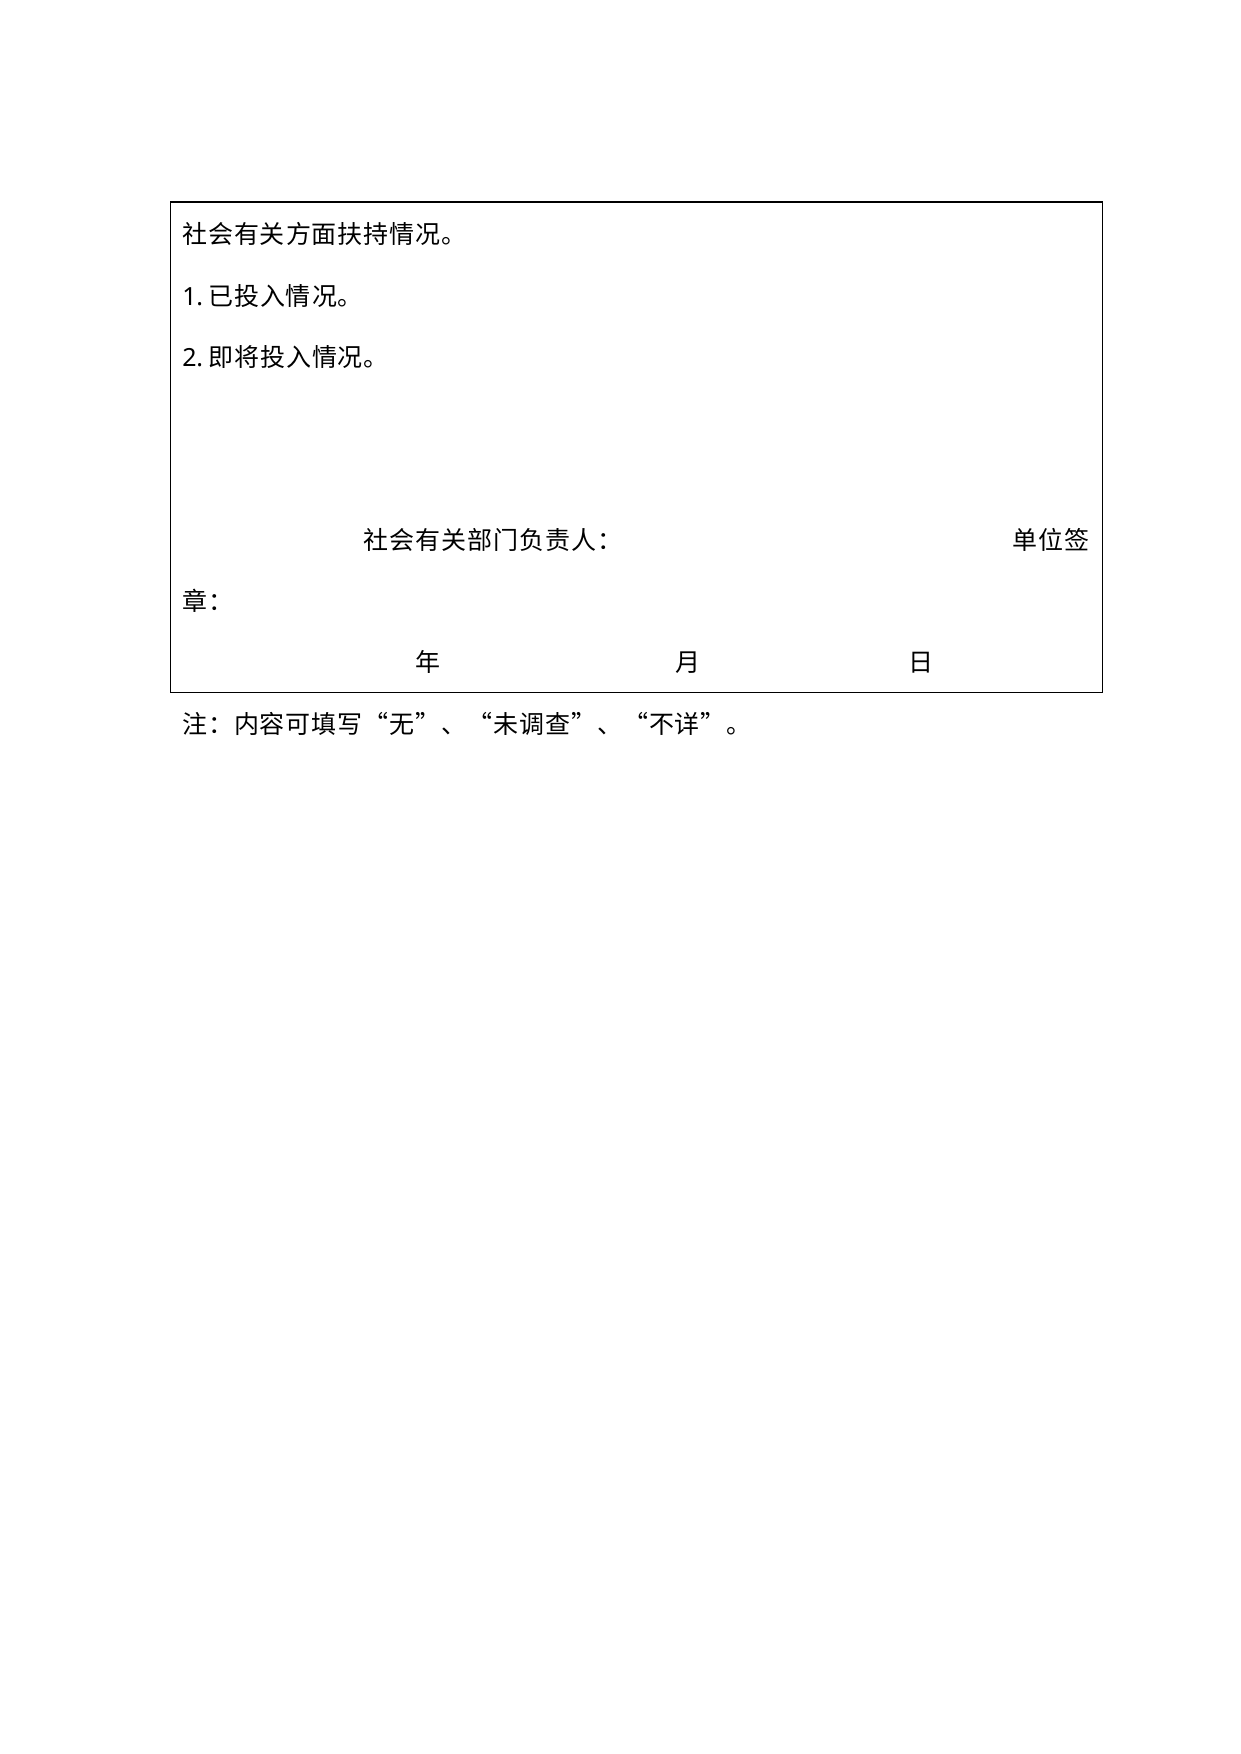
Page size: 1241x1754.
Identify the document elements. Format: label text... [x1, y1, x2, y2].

text 注：内容可填写“无”、“未调查”、“不详”。 [182, 693, 1064, 754]
table_header 社会有关方面扶持情况。 1.已投入情况。 2.即将投入情况。 社会有关部门负责人： 单位签章： 年 月 日 [171, 203, 1102, 692]
